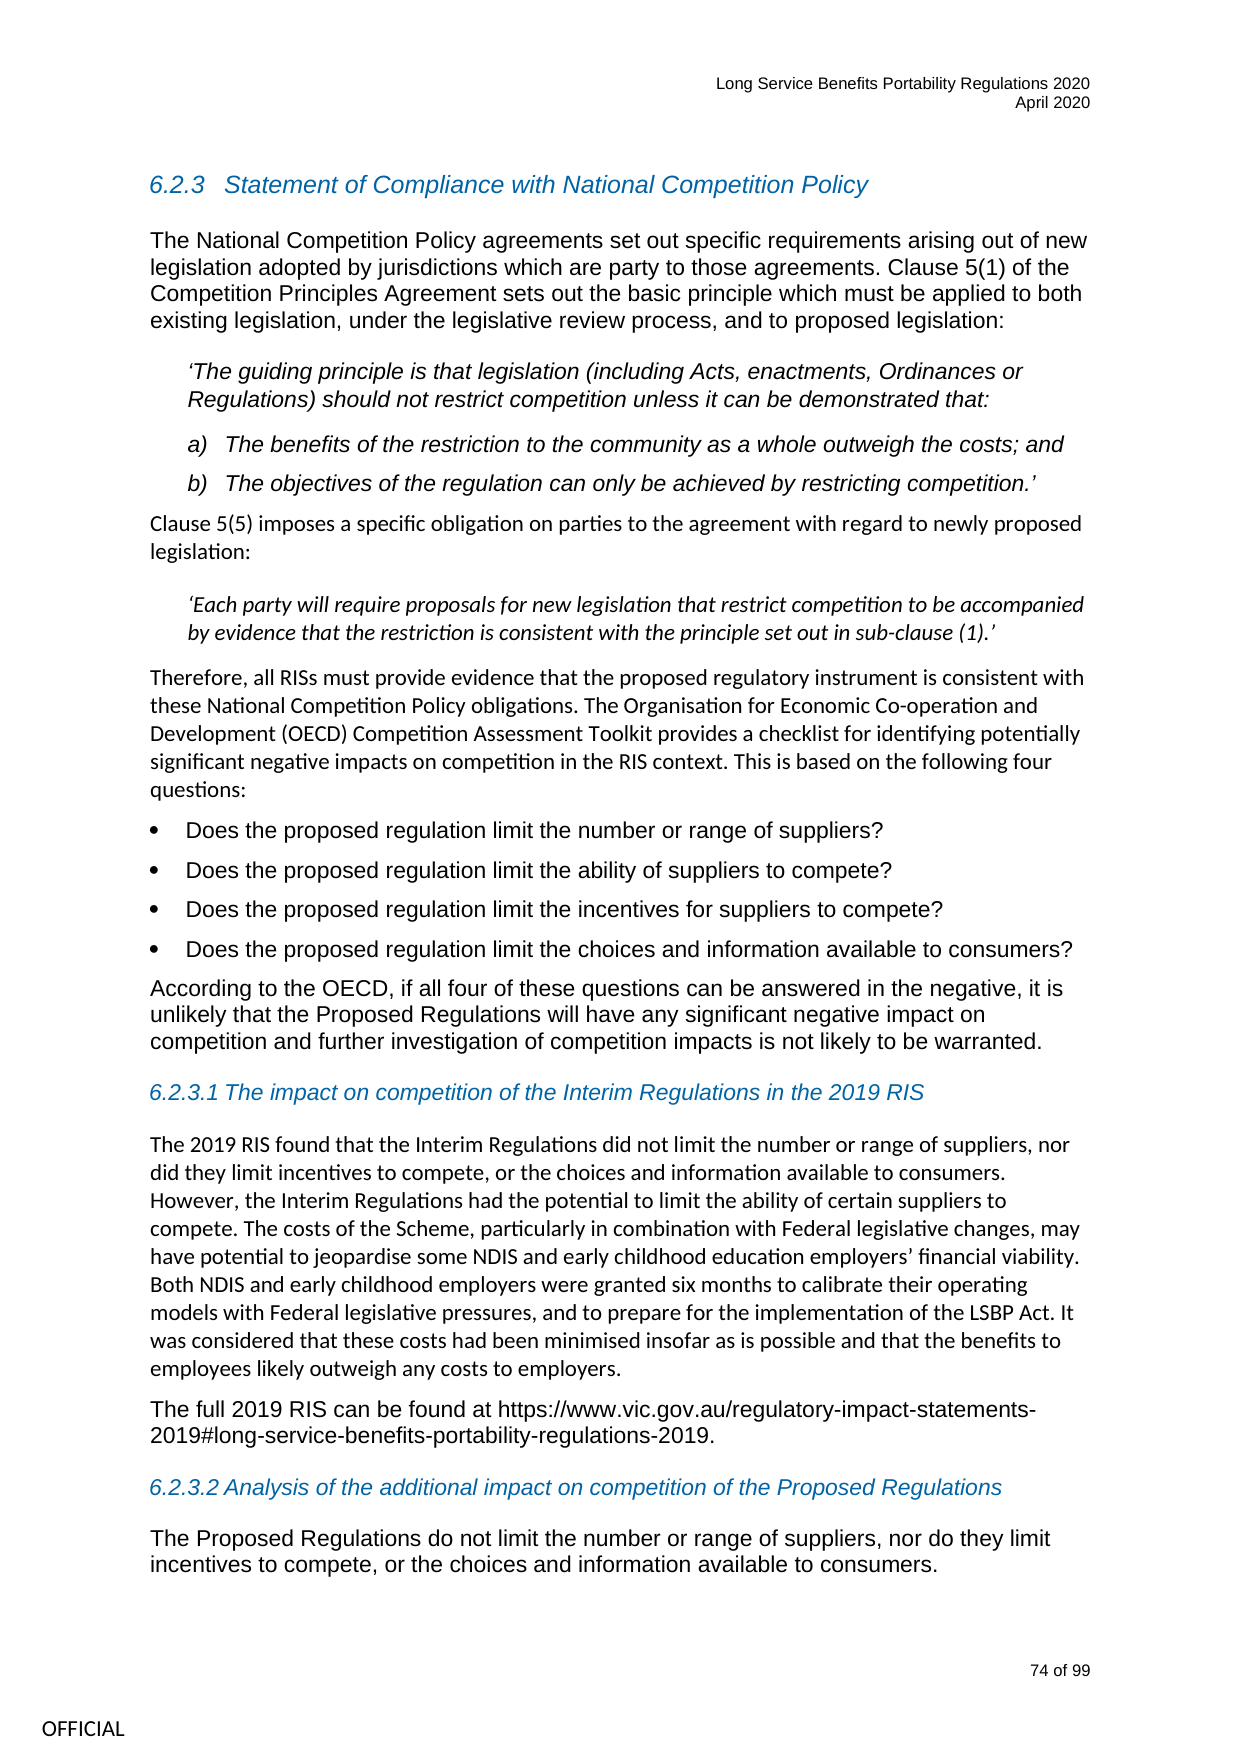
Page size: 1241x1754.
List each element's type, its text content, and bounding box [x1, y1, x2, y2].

list Does the proposed regulation limit the ability of suppliers to compete? [150, 856, 1090, 883]
text ‘Each party will require proposals for new legislation that restrict competition to be accompanied by evidence that the restriction is consistent with the principle set out in sub-clause (1).’ [187, 590, 1090, 646]
text Clause 5(5) imposes a specific obligation on parties to the agreement with regard to newly proposed legislation: [150, 509, 1090, 565]
text Therefore, all RISs must provide evidence that the proposed regulatory instrument is consistent with these National Competition Policy obligations. The Organisation for Economic Co-operation and Development (OECD) Competition Assessment Toolkit provides a checklist for identifying potentially significant negative impacts on competition in the RIS context. This is based on the following four questions: [150, 663, 1090, 803]
text The National Competition Policy agreements set out specific requirements arising out of new legislation adopted by jurisdictions which are party to those agreements. Clause 5(1) of the Competition Principles Agreement sets out the basic principle which must be applied to both existing legislation, under the legislative review process, and to proposed legislation: [150, 227, 1090, 333]
text The full 2019 RIS can be found at https://www.vic.gov.au/regulatory-impact-statements-2019#long-service-benefits-portability-regulations-2019. [150, 1396, 1090, 1449]
list The benefits of the restriction to the community as a whole outweigh the costs; and [187, 431, 1090, 458]
text ‘The guiding principle is that legislation (including Acts, enactments, Ordinances or Regulations) should not restrict competition unless it can be demonstrated that: [187, 358, 1090, 413]
text The Proposed Regulations do not limit the number or range of suppliers, nor do they limit incentives to compete, or the choices and information available to consumers. [150, 1525, 1090, 1578]
list Does the proposed regulation limit the number or range of suppliers? [150, 817, 1090, 844]
list The objectives of the regulation can only be achieved by restricting competition.’ [187, 470, 1090, 497]
text According to the OECD, if all four of these questions can be answered in the negative, it is unlikely that the Proposed Regulations will have any significant negative impact on competition and further investigation of competition impacts is not likely to be warranted. [150, 975, 1090, 1054]
list Does the proposed regulation limit the incentives for suppliers to compete? [150, 896, 1090, 923]
subtitle Statement of Compliance with National Competition Policy [149, 169, 1090, 198]
subtitle Analysis of the additional impact on competition of the Proposed Regulations [149, 1474, 1090, 1500]
subtitle The impact on competition of the Interim Regulations in the 2019 RIS [149, 1079, 1090, 1105]
list Does the proposed regulation limit the choices and information available to consumers? [150, 935, 1090, 962]
text The 2019 RIS found that the Interim Regulations did not limit the number or range of suppliers, nor did they limit incentives to compete, or the choices and information available to consumers. However, the Interim Regulations had the potential to limit the ability of certain suppliers to compete. The costs of the Scheme, particularly in combination with Federal legislative changes, may have potential to jeopardise some NDIS and early childhood education employers’ financial viability. Both NDIS and early childhood employers were granted six months to calibrate their operating models with Federal legislative pressures, and to prepare for the implementation of the LSBP Act. It was considered that these costs had been minimised insofar as is possible and that the benefits to employees likely outweigh any costs to employers. [150, 1130, 1090, 1382]
